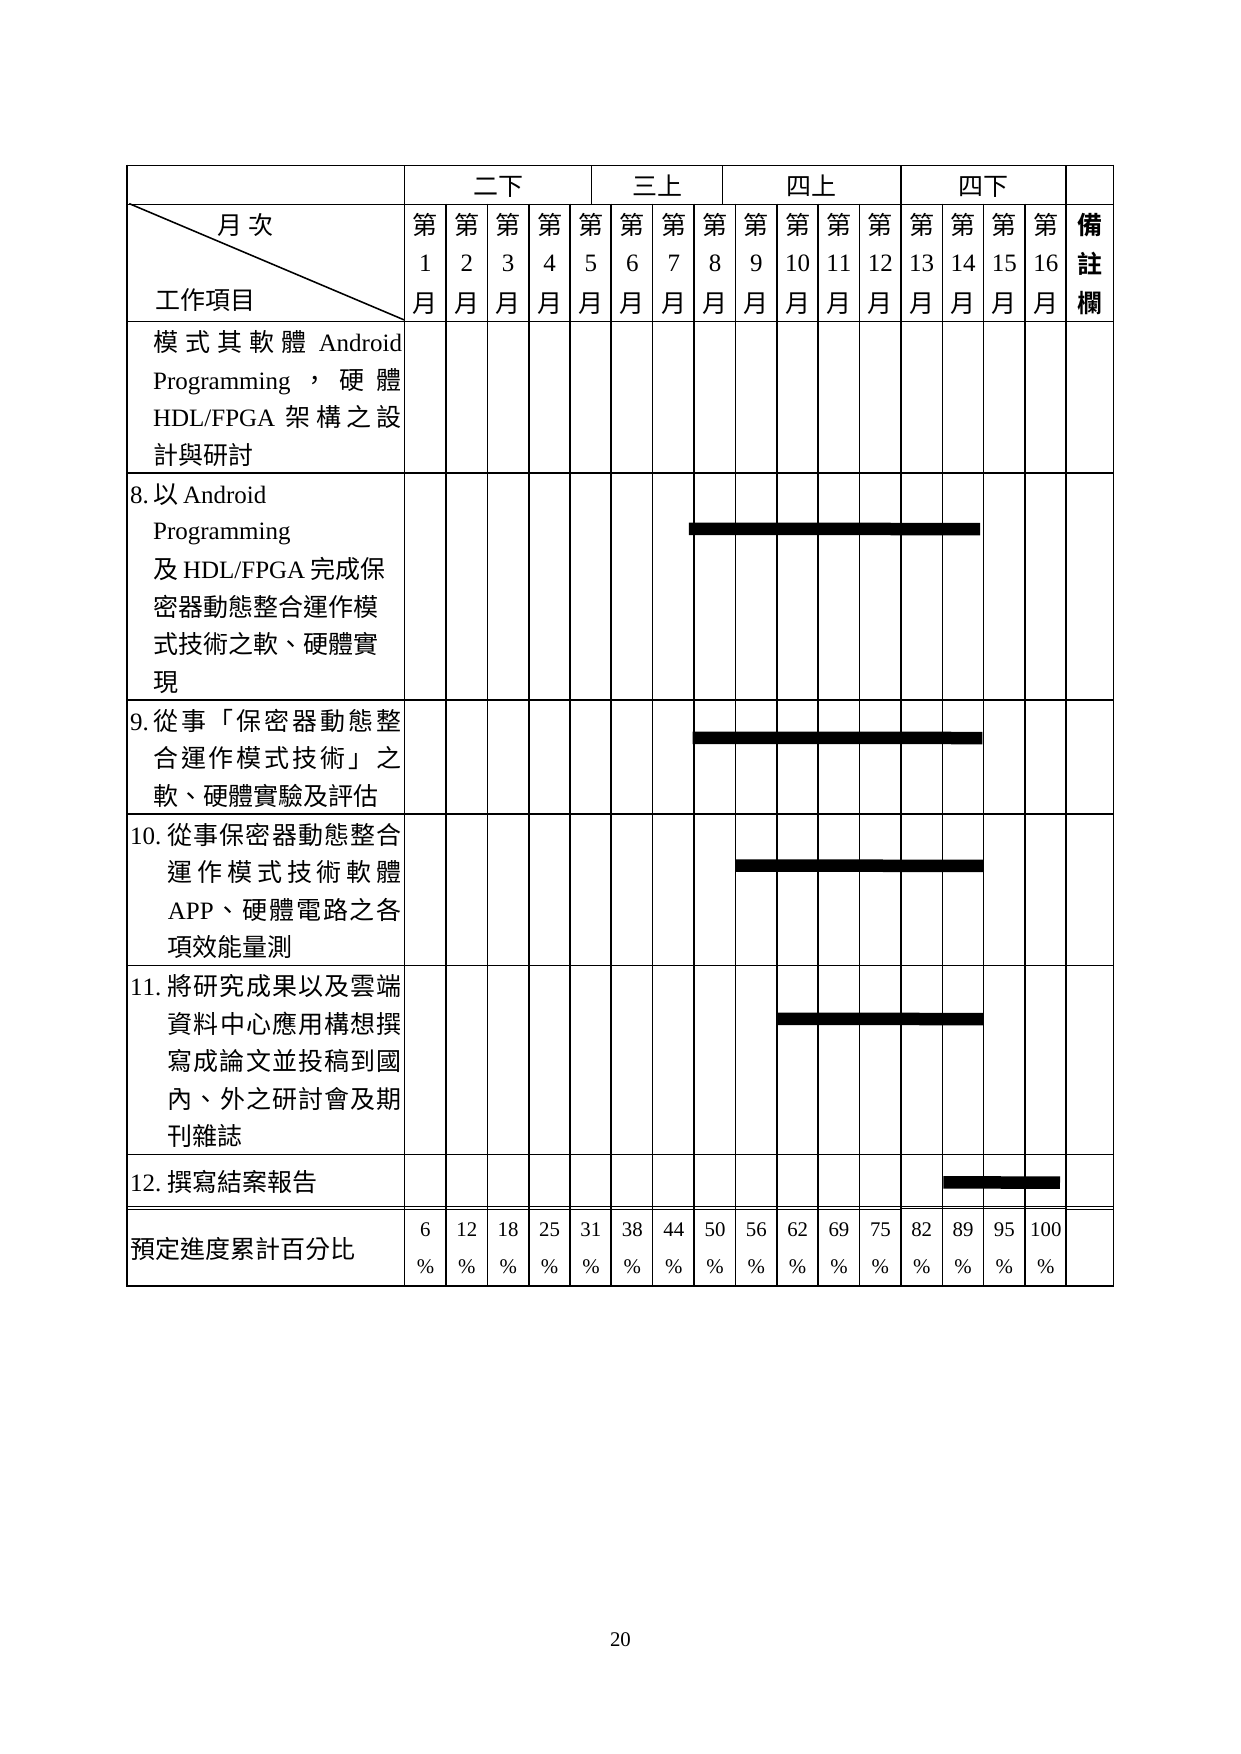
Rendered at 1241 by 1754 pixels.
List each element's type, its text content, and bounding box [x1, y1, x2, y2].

table_cell [530, 1155, 569, 1206]
table_cell [653, 701, 693, 813]
table_cell 撰寫結案報告 [128, 1155, 404, 1206]
table_cell [902, 745, 942, 813]
table_cell 第 [612, 205, 652, 243]
table_header 三上 [592, 166, 722, 203]
table_cell [860, 815, 900, 859]
table_cell [736, 322, 776, 472]
table_cell [819, 1155, 859, 1206]
table_cell [778, 536, 817, 699]
table_cell 月 [778, 282, 817, 321]
table_cell [695, 701, 735, 731]
table_cell 月 [571, 282, 610, 321]
table_cell [1067, 701, 1113, 813]
table_cell [943, 873, 983, 964]
table_cell [653, 966, 693, 1153]
table_cell 第 [571, 205, 610, 243]
table_cell [902, 966, 942, 1012]
table_cell [860, 1155, 900, 1206]
table_cell [612, 815, 652, 964]
table_cell [1067, 815, 1113, 964]
table_cell [530, 701, 569, 813]
table_cell [943, 322, 983, 472]
table_cell 月 次 工作項目 [137, 205, 404, 318]
table_cell [902, 474, 942, 522]
table_cell 第 [653, 205, 693, 243]
table_cell [819, 745, 859, 813]
table_cell [695, 322, 735, 472]
table_cell 50 % [695, 1210, 735, 1285]
table_cell [778, 745, 817, 813]
table_cell [1067, 1210, 1113, 1285]
table_cell 月 [488, 282, 528, 321]
table_cell 月 [405, 282, 445, 321]
table_cell [902, 322, 942, 472]
table_cell [902, 1026, 942, 1153]
table_cell [1067, 1155, 1113, 1206]
table_cell [778, 872, 817, 964]
table_cell [405, 474, 445, 699]
table_cell [530, 474, 569, 699]
table_cell [1067, 966, 1113, 1153]
table_cell 月 [530, 282, 569, 321]
table_cell 第 [943, 205, 983, 243]
table_cell [447, 701, 487, 813]
table_cell 從事保密器動態整合運作模式技術軟體APP、硬體電路之各項效能量測 [128, 815, 404, 964]
table_cell 第 [736, 205, 776, 243]
table_header 二下 [405, 166, 591, 203]
table_cell 7 [653, 243, 693, 282]
table_cell 月 [1026, 282, 1065, 321]
table_cell 第 [530, 205, 569, 243]
table_cell 備 [1067, 205, 1113, 243]
table_cell [695, 536, 735, 699]
table_cell [653, 1155, 693, 1206]
table_cell 月 [943, 282, 983, 321]
table_header [128, 166, 404, 203]
table_cell [612, 1155, 652, 1206]
table_cell 44 % [653, 1210, 693, 1285]
table_cell [902, 1155, 942, 1206]
table_cell 第 [860, 205, 900, 243]
table_cell [943, 474, 983, 699]
table_header 四下 [902, 166, 1065, 203]
table_cell [571, 1155, 610, 1206]
table_cell [488, 322, 528, 472]
table_cell [902, 701, 942, 731]
table_cell 69 % [819, 1210, 859, 1285]
table_cell [943, 966, 983, 1012]
table_cell 第 [695, 205, 735, 243]
table_cell 89 % [943, 1209, 983, 1285]
table_cell [571, 966, 610, 1153]
table_cell [530, 966, 569, 1153]
table_cell [447, 474, 487, 699]
table_cell 月 次 工作項目 [128, 205, 402, 321]
table_cell 3 [488, 243, 528, 282]
table_cell 10 [778, 243, 817, 282]
table_cell [860, 701, 900, 731]
table_cell [984, 1155, 1024, 1176]
table_cell [1026, 966, 1065, 1153]
table_cell [447, 966, 487, 1153]
table_cell [819, 815, 859, 859]
table_cell [1026, 474, 1065, 699]
table_cell [984, 474, 1024, 699]
table_cell 第 [778, 205, 817, 243]
table_cell 95 % [984, 1209, 1024, 1285]
table_cell 62 % [778, 1210, 817, 1285]
table_cell 12 [860, 243, 900, 282]
table_cell [943, 745, 983, 813]
table_cell 8 [695, 243, 735, 282]
table_cell [405, 966, 445, 1153]
table_cell [778, 322, 817, 472]
table_cell 13 [902, 243, 942, 282]
table_cell 第 [1026, 205, 1065, 243]
table_cell [984, 1189, 1024, 1206]
table_cell 6 [612, 243, 652, 282]
table_cell 31 % [571, 1210, 610, 1285]
table_cell 第 [447, 205, 487, 243]
table_cell [612, 701, 652, 813]
table_cell [860, 872, 900, 964]
table_cell [778, 474, 817, 522]
table_cell [778, 1155, 817, 1206]
table_cell [571, 815, 610, 964]
table_cell 38 % [612, 1210, 652, 1285]
table_cell [695, 815, 735, 964]
table_cell [860, 536, 900, 699]
table_cell 第 [488, 205, 528, 243]
table_cell 月 [860, 282, 900, 321]
table_cell 預定進度累計百分比 [128, 1210, 404, 1285]
table_cell [488, 966, 528, 1153]
table_cell 月 [984, 282, 1024, 321]
table_cell [447, 322, 487, 472]
table_cell 2 [447, 243, 487, 282]
table_cell [943, 1026, 983, 1153]
table_cell [1026, 701, 1065, 813]
table_header [1067, 166, 1113, 203]
table_cell 100 % [1026, 1209, 1065, 1285]
table_cell [778, 966, 817, 1012]
table_cell 第 [984, 205, 1024, 243]
table_cell 16 [1026, 243, 1065, 282]
table_cell [943, 1155, 983, 1176]
table_cell [447, 815, 487, 964]
table_cell [612, 322, 652, 472]
table_cell [819, 966, 859, 1012]
table_cell 4 [530, 243, 569, 282]
table_cell [612, 966, 652, 1153]
table_cell [736, 815, 776, 859]
table_cell [695, 1155, 735, 1206]
table_cell 月 [447, 282, 487, 321]
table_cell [128, 322, 404, 472]
table_cell [819, 701, 859, 731]
table_cell [984, 815, 1024, 964]
table_cell [653, 474, 693, 699]
table_cell [943, 815, 983, 859]
table_cell [819, 474, 859, 522]
table_cell 82 % [902, 1209, 942, 1285]
table_cell 6 % [405, 1210, 445, 1285]
table_cell 月 [612, 282, 652, 321]
table_cell [653, 815, 693, 964]
table_cell [736, 872, 776, 964]
table_cell [571, 322, 610, 472]
table_cell [695, 745, 735, 813]
table_cell 14 [943, 243, 983, 282]
table_cell 第 [405, 205, 445, 243]
table_cell [736, 536, 776, 699]
table_cell [530, 815, 569, 964]
table_cell 以Android Programming及HDL/FPGA完成保密器動態整合運作模式技術之軟、硬體實現 [128, 474, 404, 699]
table_cell 從事「保密器動態整合運作模式技術」之軟、硬體實驗及評估 [128, 701, 404, 813]
table_cell [943, 1189, 983, 1206]
table_cell 月 [902, 282, 942, 321]
table_cell [488, 815, 528, 964]
table_cell [902, 873, 942, 964]
table_cell 將研究成果以及雲端資料中心應用構想撰寫成論文並投稿到國內、外之研討會及期刊雜誌 [128, 966, 404, 1153]
table_cell [860, 1026, 900, 1153]
table_cell [405, 815, 445, 964]
table_cell 25 % [530, 1210, 569, 1285]
table_cell 56 % [736, 1210, 776, 1285]
table_cell [1026, 1155, 1065, 1206]
table_cell [488, 1155, 528, 1206]
table_cell 5 [571, 243, 610, 282]
table_cell [488, 474, 528, 699]
table_cell 1 [405, 243, 445, 282]
table_cell [984, 701, 1024, 813]
table_cell [405, 701, 445, 813]
table_cell 15 [984, 243, 1024, 282]
table_cell [736, 701, 776, 731]
table_cell [405, 1155, 445, 1206]
table_cell [695, 474, 735, 522]
table_cell 18 % [488, 1210, 528, 1285]
table_cell [1067, 474, 1113, 699]
table_cell [943, 701, 983, 731]
table_cell [860, 474, 900, 522]
table_cell [653, 322, 693, 472]
table_cell [860, 322, 900, 472]
table_cell [984, 322, 1024, 472]
table_header 四上 [723, 166, 900, 203]
table_cell [736, 474, 776, 522]
table_cell 月 [695, 282, 735, 321]
table_cell [447, 1155, 487, 1206]
table_cell 月 [653, 282, 693, 321]
table_cell [819, 1026, 859, 1153]
table_cell [571, 474, 610, 699]
table_cell [984, 966, 1024, 1153]
table_cell [778, 701, 817, 731]
table_cell [902, 536, 942, 699]
table_cell [612, 474, 652, 699]
table_cell [1026, 815, 1065, 964]
table_cell [860, 745, 900, 813]
table_cell [778, 815, 817, 859]
table_cell [736, 966, 776, 1153]
table_cell [1067, 322, 1113, 472]
table_cell 第 [819, 205, 859, 243]
table_cell [819, 322, 859, 472]
table_cell 註 [1067, 243, 1113, 282]
table_cell [695, 966, 735, 1153]
table_cell [571, 701, 610, 813]
table_cell 月 [736, 282, 776, 321]
table_cell [736, 1155, 776, 1206]
table_cell [1026, 322, 1065, 472]
table_cell [736, 745, 776, 813]
table_cell [530, 322, 569, 472]
table_cell [778, 1026, 817, 1153]
table_cell 欄 [1067, 282, 1113, 321]
table_cell 9 [736, 243, 776, 282]
table_cell [902, 815, 942, 859]
table_cell 75 % [860, 1210, 900, 1285]
table_cell [819, 872, 859, 964]
table_cell 11 [819, 243, 859, 282]
table_cell 第 [902, 205, 942, 243]
table_cell [405, 322, 445, 472]
table_cell 12 % [447, 1210, 487, 1285]
table_cell [488, 701, 528, 813]
table_cell [819, 536, 859, 699]
table_cell [860, 966, 900, 1012]
table_cell 月 [819, 282, 859, 321]
